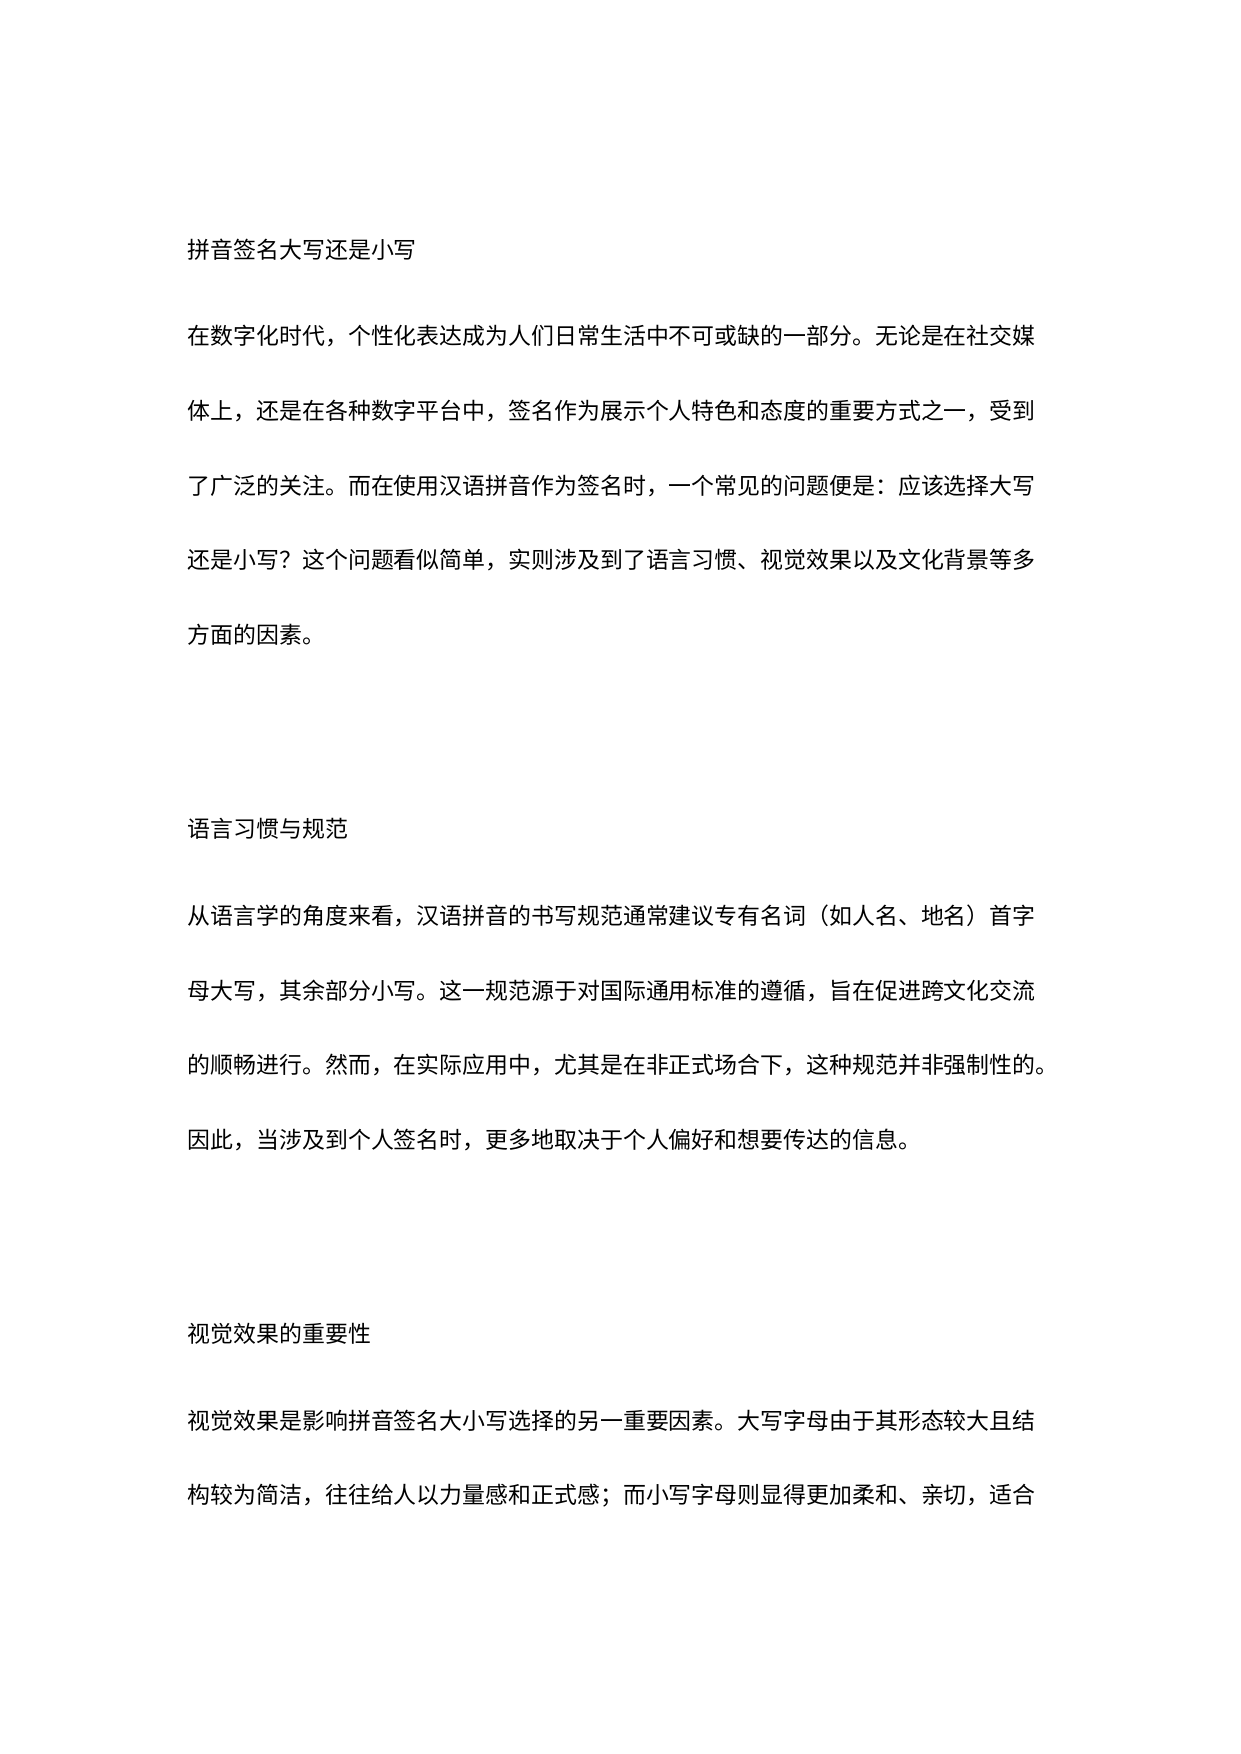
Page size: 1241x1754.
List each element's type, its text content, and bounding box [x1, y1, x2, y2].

text 语言习惯与规范 [187, 795, 1053, 860]
text 从语言学的角度来看，汉语拼音的书写规范通常建议专有名词（如人名、地名）首字母大写，其余部分小写。这一规范源于对国际通用标准的遵循，旨在促进跨文化交流的顺畅进行。然而，在实际应用中，尤其是在非正式场合下，这种规范并非强制性的。因此，当涉及到个人签名时，更多地取决于个人偏好和想要传达的信息。 [187, 882, 1053, 1171]
text 在数字化时代，个性化表达成为人们日常生活中不可或缺的一部分。无论是在社交媒体上，还是在各种数字平台中，签名作为展示个人特色和态度的重要方式之一，受到了广泛的关注。而在使用汉语拼音作为签名时，一个常见的问题便是：应该选择大写还是小写？这个问题看似简单，实则涉及到了语言习惯、视觉效果以及文化背景等多方面的因素。 [187, 302, 1053, 666]
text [187, 1387, 1053, 1527]
text 视觉效果的重要性 [187, 1300, 1053, 1365]
text 拼音签名大写还是小写 [187, 216, 1053, 281]
